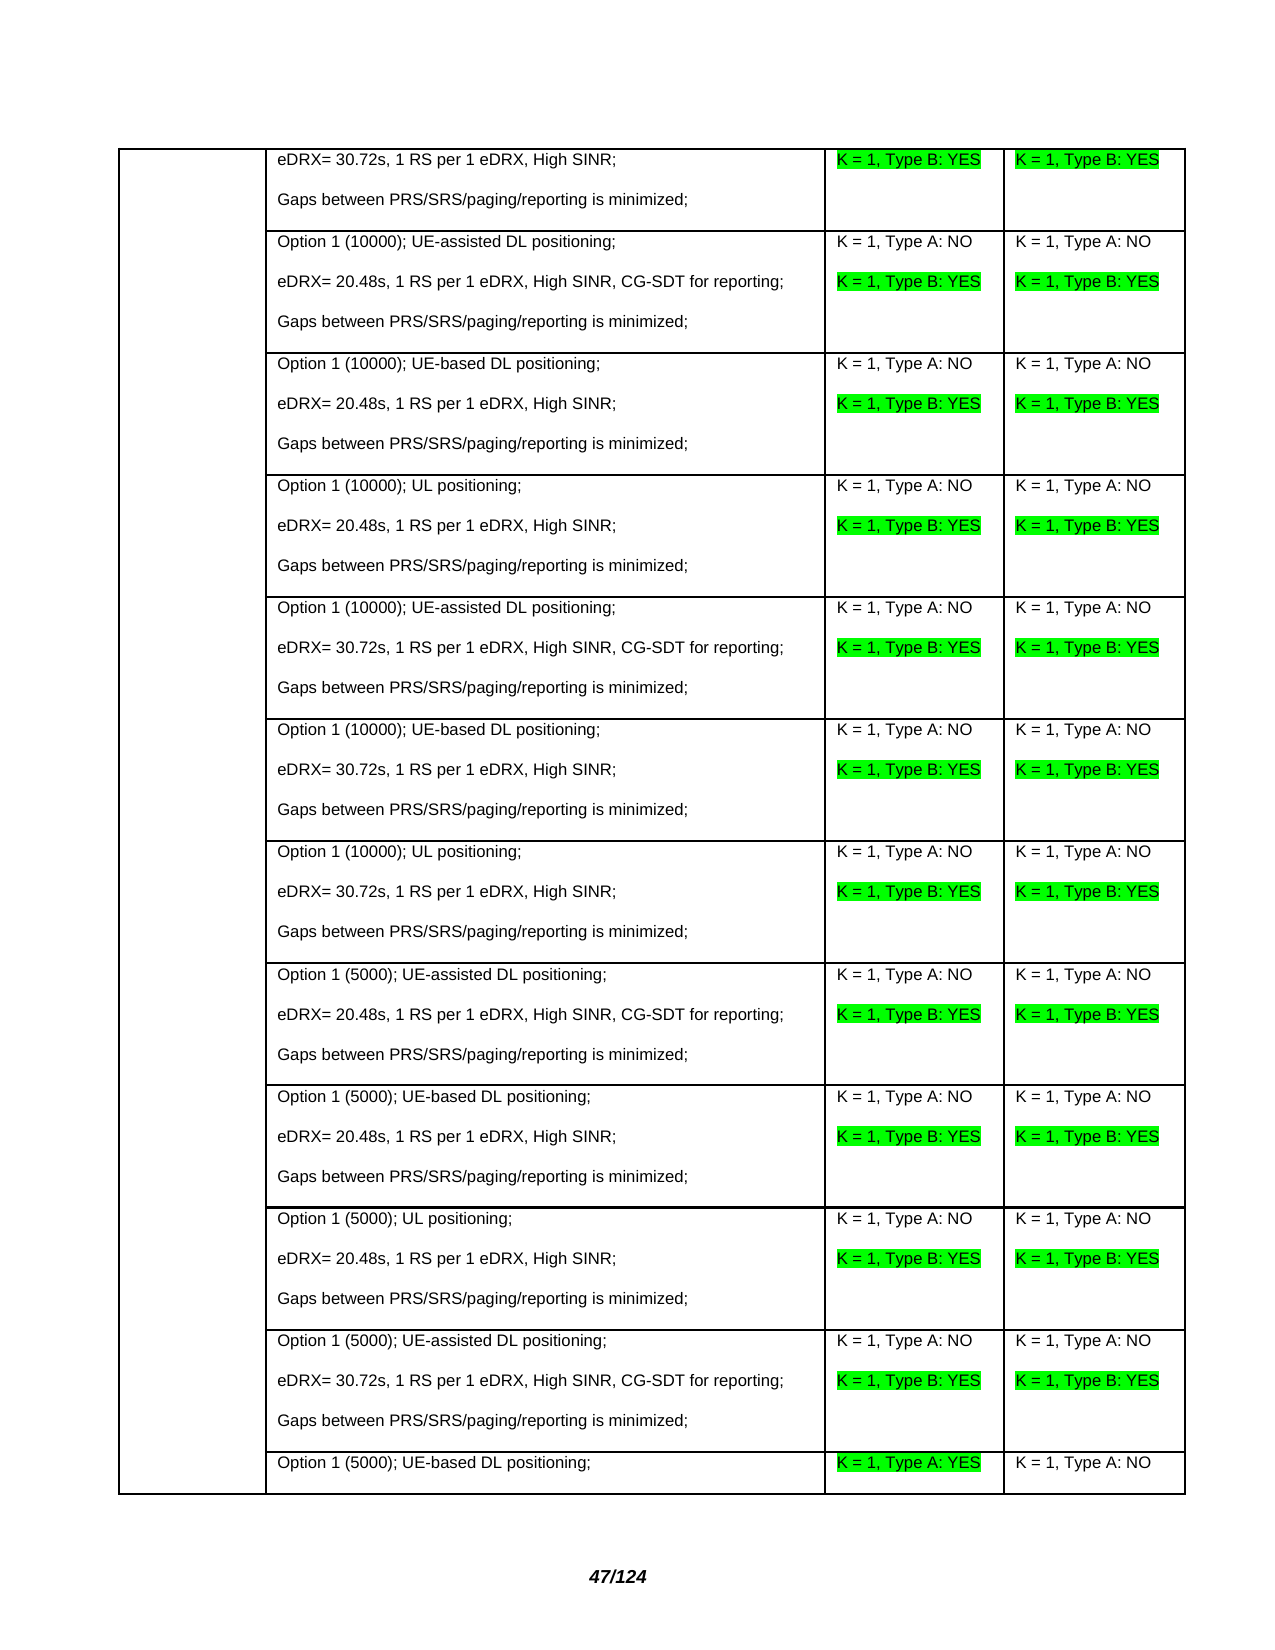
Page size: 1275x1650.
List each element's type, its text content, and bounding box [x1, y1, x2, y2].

table_cell K = 1, Type A: NO K = 1, Type B: YES [826, 720, 1003, 840]
table_cell K = 1, Type A: NO K = 1, Type B: YES [1005, 1331, 1184, 1451]
table_cell Option 1 (5000); UE-based DL positioning; eDRX= 20.48s, 1 RS per 1 eDRX, High SINR; Gaps between PRS/SRS/paging/reporting is minimized; [267, 1086, 824, 1206]
table_cell K = 1, Type A: NO K = 1, Type B: YES [826, 476, 1003, 596]
table_cell Option 1 (10000); UL positioning; eDRX= 20.48s, 1 RS per 1 eDRX, High SINR; Gaps between PRS/SRS/paging/reporting is minimized; [267, 476, 824, 596]
table_cell K = 1, Type A: NO K = 1, Type B: YES [826, 354, 1003, 474]
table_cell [1005, 1453, 1184, 1493]
table_cell Option 1 (10000); UE-based DL positioning; eDRX= 20.48s, 1 RS per 1 eDRX, High SINR; Gaps between PRS/SRS/paging/reporting is minimized; [267, 354, 824, 474]
table_cell Option 1 (5000); UL positioning; eDRX= 20.48s, 1 RS per 1 eDRX, High SINR; Gaps between PRS/SRS/paging/reporting is minimized; [267, 1209, 824, 1328]
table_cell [1005, 150, 1184, 230]
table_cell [267, 1453, 824, 1493]
table_cell K = 1, Type A: NO K = 1, Type B: YES [1005, 476, 1184, 596]
table_cell K = 1, Type A: NO K = 1, Type B: YES [826, 842, 1003, 962]
table_cell K = 1, Type A: NO K = 1, Type B: YES [1005, 720, 1184, 840]
table_cell K = 1, Type A: NO K = 1, Type B: YES [1005, 842, 1184, 962]
table_cell K = 1, Type A: NO K = 1, Type B: YES [1005, 1086, 1184, 1206]
table_cell Option 1 (5000); UE-assisted DL positioning; eDRX= 30.72s, 1 RS per 1 eDRX, High SINR, CG-SDT for reporting; Gaps between PRS/SRS/paging/reporting is minimized; [267, 1331, 824, 1451]
table_cell K = 1, Type A: NO K = 1, Type B: YES [826, 1331, 1003, 1451]
table_cell Option 1 (10000); UL positioning; eDRX= 30.72s, 1 RS per 1 eDRX, High SINR; Gaps between PRS/SRS/paging/reporting is minimized; [267, 842, 824, 962]
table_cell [826, 1453, 1003, 1493]
table_cell K = 1, Type A: NO K = 1, Type B: YES [1005, 354, 1184, 474]
table_cell K = 1, Type A: NO K = 1, Type B: YES [1005, 1209, 1184, 1328]
table_cell K = 1, Type A: NO K = 1, Type B: YES [826, 964, 1003, 1084]
table_cell K = 1, Type A: NO K = 1, Type B: YES [826, 1086, 1003, 1206]
table_cell K = 1, Type A: NO K = 1, Type B: YES [826, 598, 1003, 718]
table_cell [267, 150, 824, 230]
table_cell K = 1, Type A: NO K = 1, Type B: YES [826, 1209, 1003, 1328]
table_cell K = 1, Type A: NO K = 1, Type B: YES [1005, 598, 1184, 718]
table_cell Option 1 (10000); UE-based DL positioning; eDRX= 30.72s, 1 RS per 1 eDRX, High SINR; Gaps between PRS/SRS/paging/reporting is minimized; [267, 720, 824, 840]
table_cell Option 1 (10000); UE-assisted DL positioning; eDRX= 30.72s, 1 RS per 1 eDRX, High SINR, CG-SDT for reporting; Gaps between PRS/SRS/paging/reporting is minimized; [267, 598, 824, 718]
table_cell Option 1 (10000); UE-assisted DL positioning; eDRX= 20.48s, 1 RS per 1 eDRX, High SINR, CG-SDT for reporting; Gaps between PRS/SRS/paging/reporting is minimized; [267, 232, 824, 352]
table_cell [826, 150, 1003, 230]
table_cell K = 1, Type A: NO K = 1, Type B: YES [1005, 232, 1184, 352]
table_cell Option 1 (5000); UE-assisted DL positioning; eDRX= 20.48s, 1 RS per 1 eDRX, High SINR, CG-SDT for reporting; Gaps between PRS/SRS/paging/reporting is minimized; [267, 964, 824, 1084]
table_cell K = 1, Type A: NO K = 1, Type B: YES [1005, 964, 1184, 1084]
table_cell K = 1, Type A: NO K = 1, Type B: YES [826, 232, 1003, 352]
